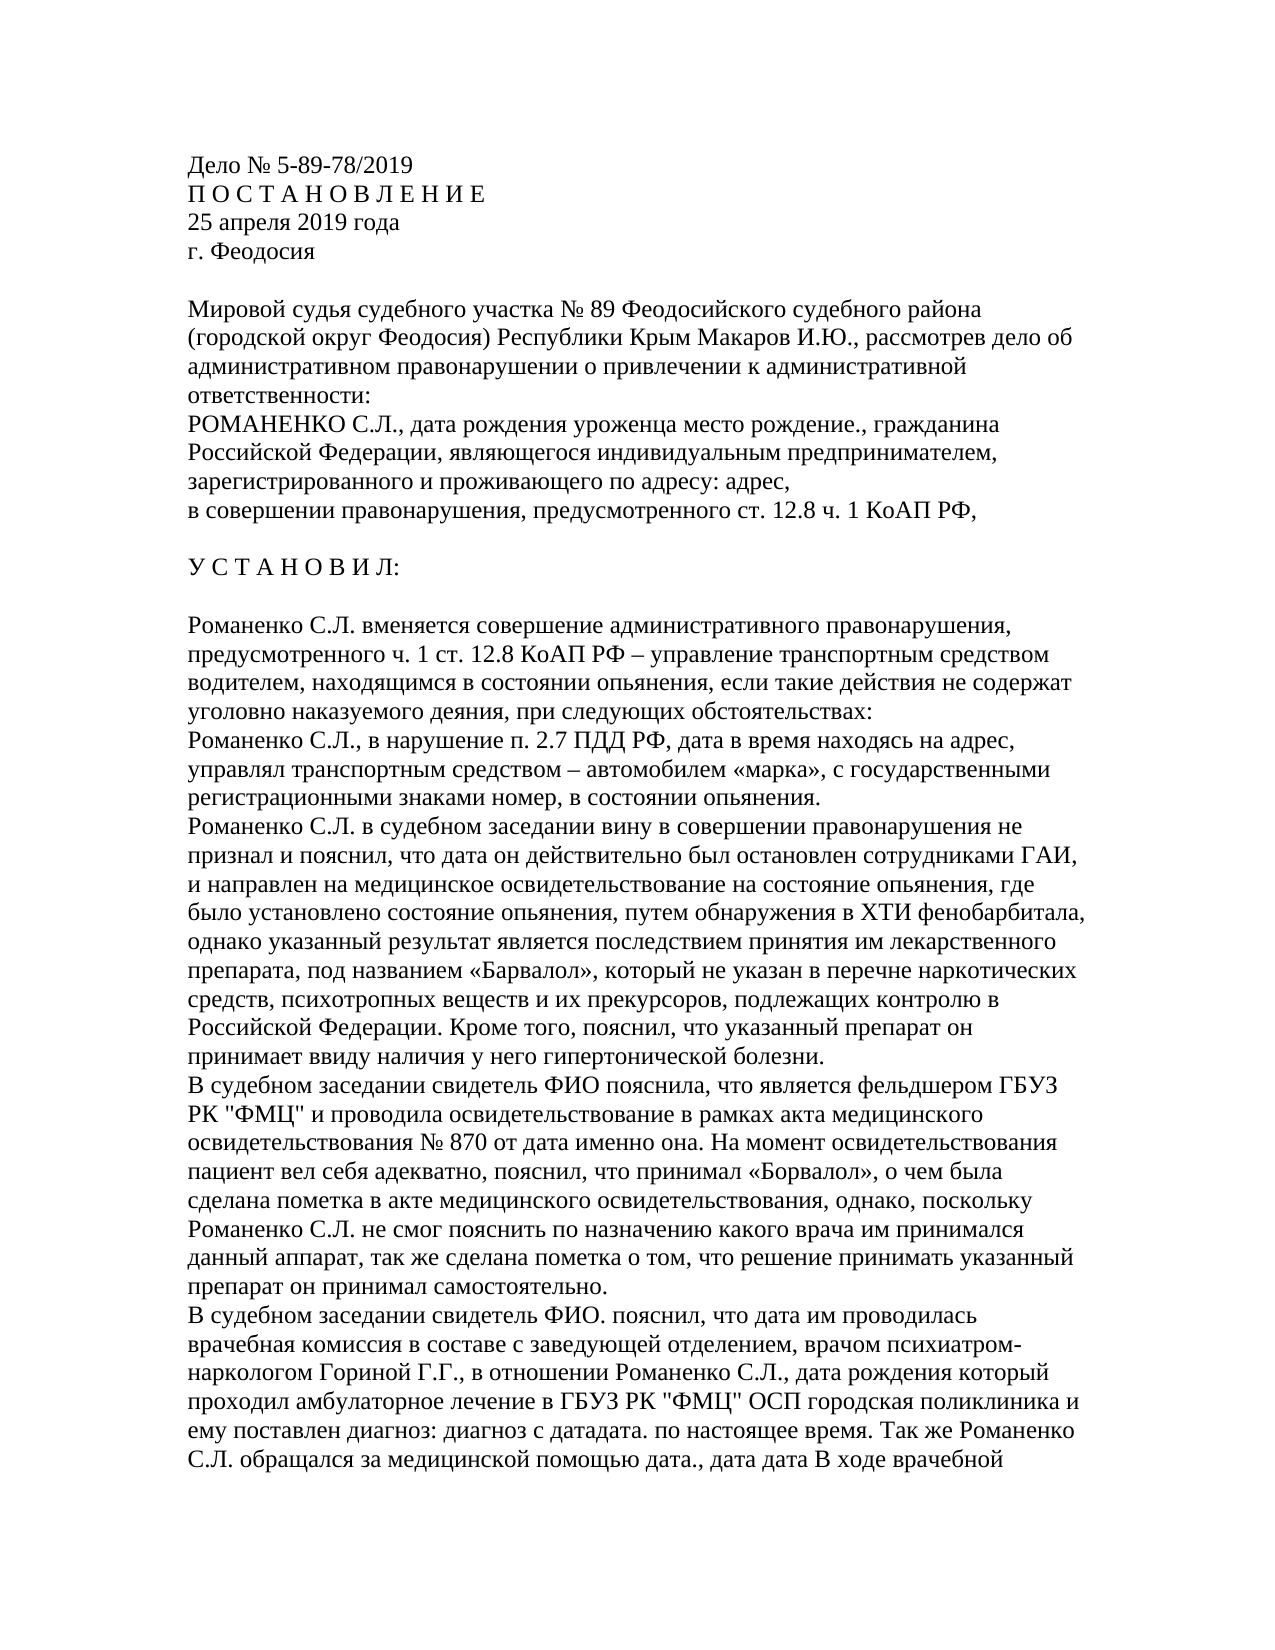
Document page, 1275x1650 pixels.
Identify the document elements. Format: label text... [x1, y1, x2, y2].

text Романенко С.Л. вменяется совершение административного правонарушения, предусмотренного ч. 1 ст. 12.8 КоАП РФ – управление транспортным средством водителем, находящимся в состоянии опьянения, если такие действия не содержат уголовно наказуемого деяния, при следующих обстоятельствах: [187, 610, 1087, 725]
text Романенко С.Л., в нарушение п. 2.7 ПДД РФ, дата в время находясь на адрес, управлял транспортным средством – автомобилем «марка», с государственными регистрационными знаками номер, в состоянии опьянения. [187, 725, 1087, 811]
text Дело № 5-89-78/2019 [187, 150, 1087, 179]
text У С Т А Н О В И Л: [187, 552, 1087, 581]
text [187, 1300, 1087, 1472]
text 25 апреля 2019 года г. Феодосия [187, 207, 1087, 265]
text в совершении правонарушения, предусмотренного ст. 12.8 ч. 1 КоАП РФ, [187, 495, 1087, 524]
text Мировой судья судебного участка № 89 Феодосийского судебного района (городской округ Феодосия) Республики Крым Макаров И.Ю., рассмотрев дело об административном правонарушении о привлечении к административной ответственности: [187, 294, 1087, 409]
text Романенко С.Л. в судебном заседании вину в совершении правонарушения не признал и пояснил, что дата он действительно был остановлен сотрудниками ГАИ, и направлен на медицинское освидетельствование на состояние опьянения, где было установлено состояние опьянения, путем обнаружения в ХТИ фенобарбитала, однако указанный результат является последствием принятия им лекарственного препарата, под названием «Барвалол», который не указан в перечне наркотических средств, психотропных веществ и их прекурсоров, подлежащих контролю в Российской Федерации. Кроме того, пояснил, что указанный препарат он принимает ввиду наличия у него гипертонической болезни. [187, 811, 1087, 1070]
text В судебном заседании свидетель ФИО пояснила, что является фельдшером ГБУЗ РК "ФМЦ" и проводила освидетельствование в рамках акта медицинского освидетельствования № 870 от дата именно она. На момент освидетельствования пациент вел себя адекватно, пояснил, что принимал «Борвалол», о чем была сделана пометка в акте медицинского освидетельствования, однако, поскольку Романенко С.Л. не смог пояснить по назначению какого врача им принимался данный аппарат, так же сделана пометка о том, что решение принимать указанный препарат он принимал самостоятельно. [187, 1070, 1087, 1300]
text П О С Т А Н О В Л Е Н И Е [187, 179, 1087, 207]
text РОМАНЕНКО С.Л., дата рождения уроженца место рождение., гражданина Российской Федерации, являющегося индивидуальным предпринимателем, зарегистрированного и проживающего по адресу: адрес, [187, 409, 1087, 495]
